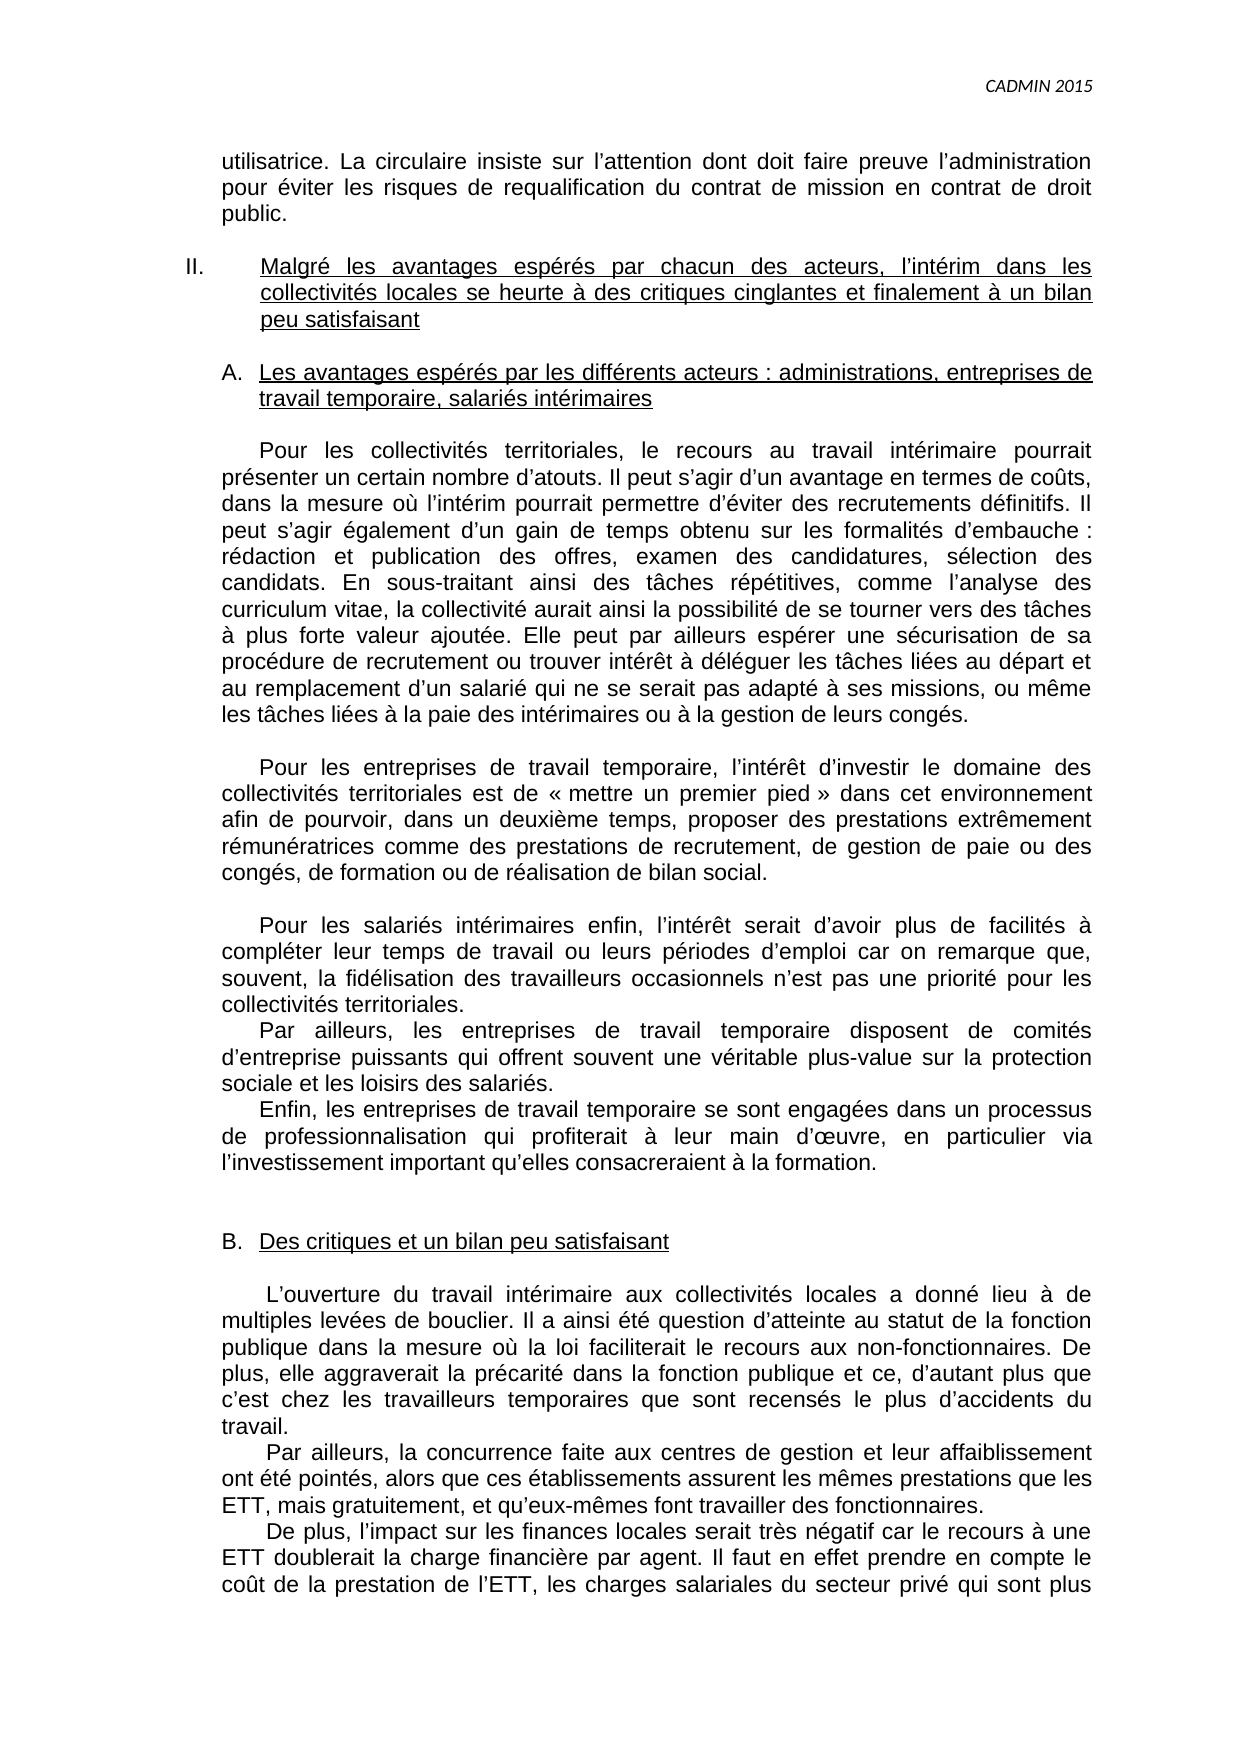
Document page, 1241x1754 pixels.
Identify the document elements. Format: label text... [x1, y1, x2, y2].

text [221, 1518, 1093, 1597]
text L’ouverture du travail intérimaire aux collectivités locales a donné lieu à de multiples levées de bouclier. Il a ainsi été question d’atteinte au statut de la fonction publique dans la mesure où la loi faciliterait le recours aux non-fonctionnaires. De plus, elle aggraverait la précarité dans la fonction publique et ce, d’autant plus que c’est chez les travailleurs temporaires que sont recensés le plus d’accidents du travail. [221, 1281, 1093, 1439]
text Enfin, les entreprises de travail temporaire se sont engagées dans un processus de professionnalisation qui profiterait à leur main d’œuvre, en particulier via l’investissement important qu’elles consacreraient à la formation. [221, 1096, 1093, 1175]
text Pour les collectivités territoriales, le recours au travail intérimaire pourrait présenter un certain nombre d’atouts. Il peut s’agir d’un avantage en termes de coûts, dans la mesure où l’intérim pourrait permettre d’éviter des recrutements définitifs. Il peut s’agir également d’un gain de temps obtenu sur les formalités d’embauche : rédaction et publication des offres, examen des candidatures, sélection des candidats. En sous-traitant ainsi des tâches répétitives, comme l’analyse des curriculum vitae, la collectivité aurait ainsi la possibilité de se tourner vers des tâches à plus forte valeur ajoutée. Elle peut par ailleurs espérer une sécurisation de sa procédure de recrutement ou trouver intérêt à déléguer les tâches liées au départ et au remplacement d’un salarié qui ne se serait pas adapté à ses missions, ou même les tâches liées à la paie des intérimaires ou à la gestion de leurs congés. [221, 437, 1093, 727]
list Des critiques et un bilan peu satisfaisant [221, 1228, 1093, 1254]
text Pour les entreprises de travail temporaire, l’intérêt d’investir le domaine des collectivités territoriales est de « mettre un premier pied » dans cet environnement afin de pourvoir, dans un deuxième temps, proposer des prestations extrêmement rémunératrices comme des prestations de recrutement, de gestion de paie ou des congés, de formation ou de réalisation de bilan social. [221, 754, 1093, 886]
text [221, 148, 1093, 227]
list Malgré les avantages espérés par chacun des acteurs, l’intérim dans les collectivités locales se heurte à des critiques cinglantes et finalement à un bilan peu satisfaisant [185, 253, 1093, 332]
text Par ailleurs, la concurrence faite aux centres de gestion et leur affaiblissement ont été pointés, alors que ces établissements assurent les mêmes prestations que les ETT, mais gratuitement, et qu’eux-mêmes font travailler des fonctionnaires. [221, 1439, 1093, 1518]
list Les avantages espérés par les différents acteurs : administrations, entreprises de travail temporaire, salariés intérimaires [221, 358, 1093, 411]
text Pour les salariés intérimaires enfin, l’intérêt serait d’avoir plus de facilités à compléter leur temps de travail ou leurs périodes d’emploi car on remarque que, souvent, la fidélisation des travailleurs occasionnels n’est pas une priorité pour les collectivités territoriales. [221, 912, 1093, 1017]
text Par ailleurs, les entreprises de travail temporaire disposent de comités d’entreprise puissants qui offrent souvent une véritable plus-value sur la protection sociale et les loisirs des salariés. [221, 1017, 1093, 1096]
